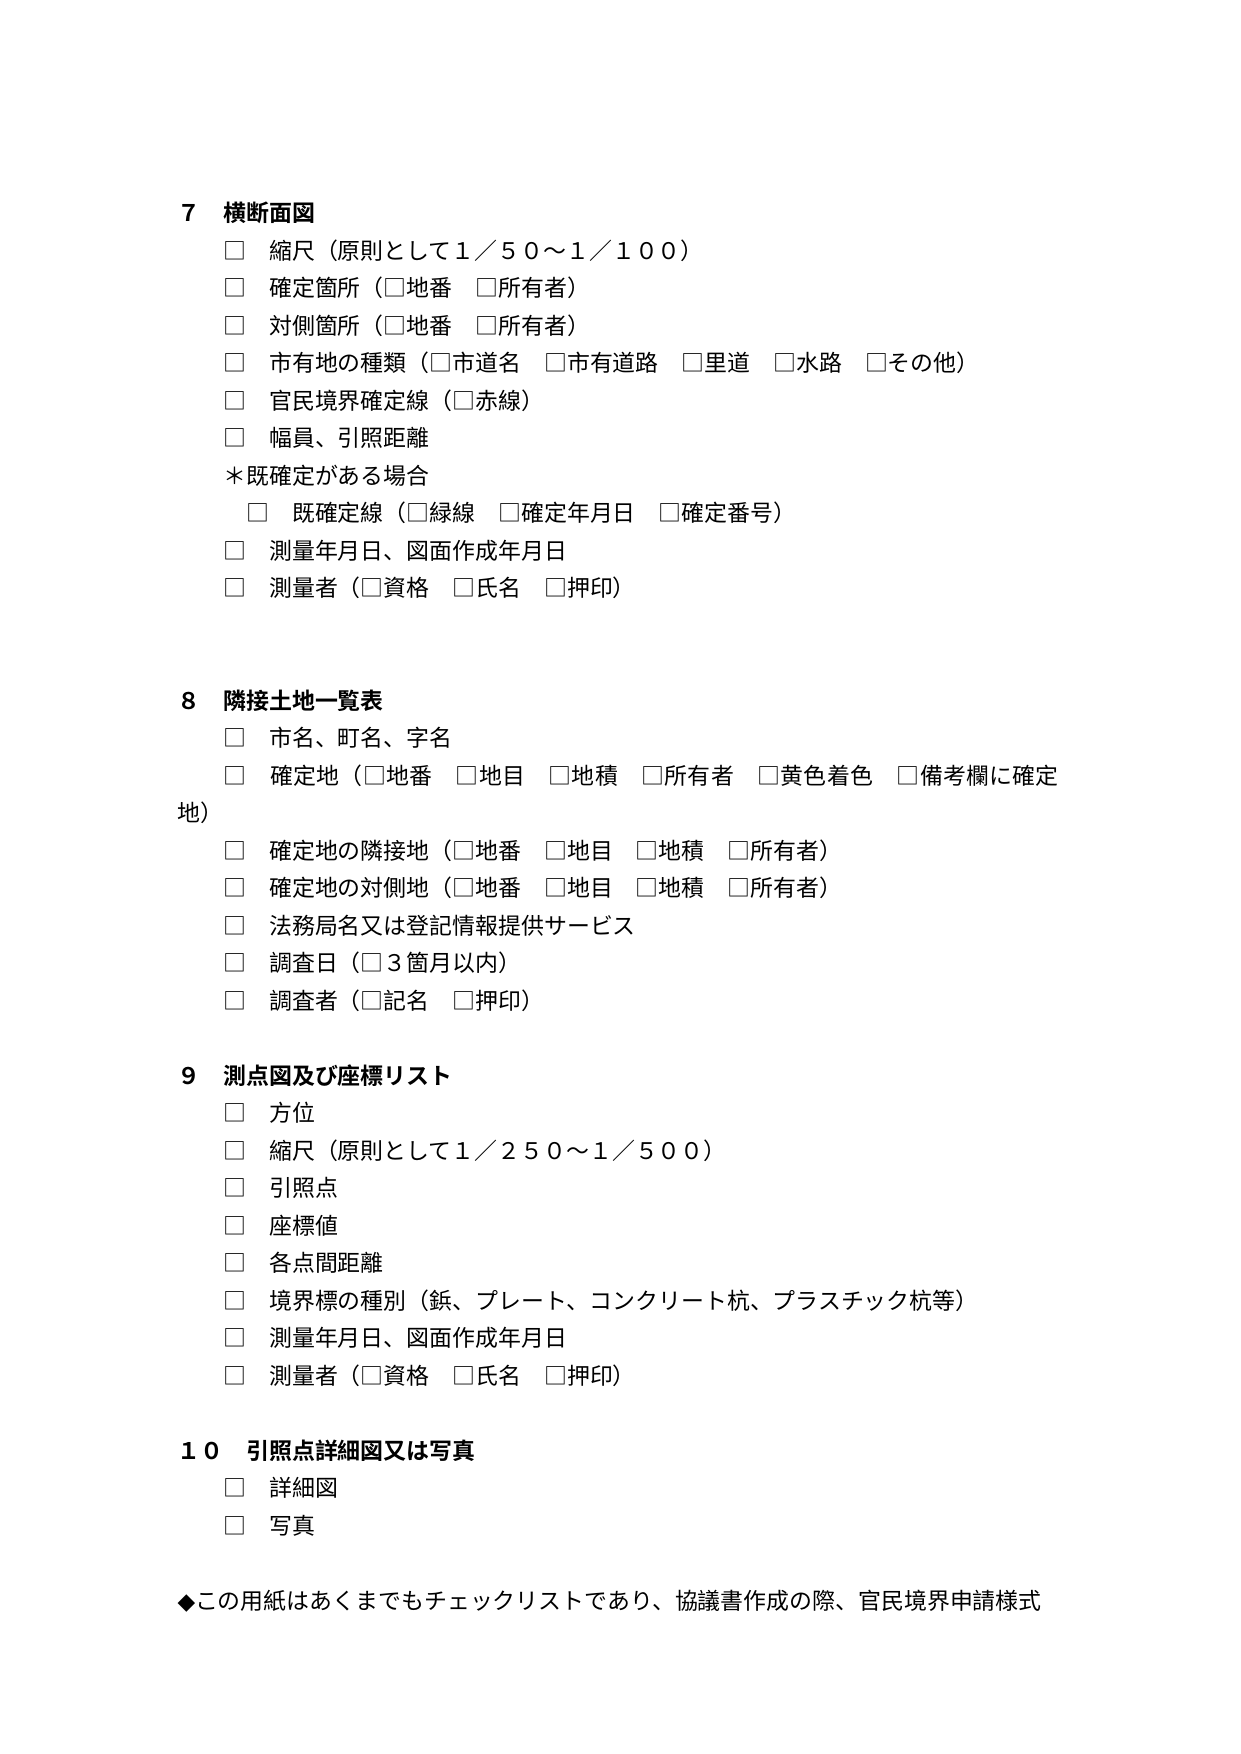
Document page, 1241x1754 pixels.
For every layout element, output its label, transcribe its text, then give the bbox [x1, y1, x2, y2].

text □ 確定地の対側地（□地番 □地目 □地積 □所有者） [177, 868, 1063, 906]
text □ 写真 [177, 1506, 1063, 1543]
text □ 法務局名又は登記情報提供サービス [177, 906, 1063, 943]
text □ 市有地の種類（□市道名 □市有道路 □里道 □水路 □その他） [177, 343, 1063, 381]
text □ 幅員、引照距離 [177, 418, 1063, 456]
text □ 座標値 [177, 1206, 1063, 1243]
text ◆この用紙はあくまでもチェックリストであり、協議書作成の際、官民境界申請様式 [177, 1581, 1063, 1618]
text □ 境界標の種別（鋲、プレート、コンクリート杭、プラスチック杭等） [177, 1281, 1063, 1318]
text ７ 横断面図 [177, 193, 1063, 231]
text □ 測量者（□資格 □氏名 □押印） [177, 1356, 1063, 1393]
text １０ 引照点詳細図又は写真 [177, 1431, 1063, 1468]
text □ 方位 [177, 1093, 1063, 1131]
text ９ 測点図及び座標リスト [177, 1056, 1063, 1093]
text □ 対側箇所（□地番 □所有者） [177, 306, 1063, 343]
text □ 確定箇所（□地番 □所有者） [177, 268, 1063, 306]
text ８ 隣接土地一覧表 [177, 681, 1063, 718]
text □ 縮尺（原則として１／５０～１／１００） [177, 231, 1063, 268]
text □ 縮尺（原則として１／２５０～１／５００） [177, 1131, 1063, 1168]
text □ 確定地の隣接地（□地番 □地目 □地積 □所有者） [177, 831, 1063, 868]
text □ 既確定線（□緑線 □確定年月日 □確定番号） [177, 493, 1063, 531]
text □ 調査日（□３箇月以内） [177, 943, 1063, 981]
text □ 各点間距離 [177, 1243, 1063, 1281]
text □ 測量年月日、図面作成年月日 [177, 1318, 1063, 1356]
text □ 引照点 [177, 1168, 1063, 1206]
text □ 市名、町名、字名 [177, 718, 1063, 756]
text □ 詳細図 [177, 1468, 1063, 1506]
text □ 測量年月日、図面作成年月日 [177, 531, 1063, 568]
text □ 測量者（□資格 □氏名 □押印） [177, 568, 1063, 606]
text ＊既確定がある場合 [177, 456, 1063, 493]
text □ 確定地（□地番 □地目 □地積 □所有者 □黄色着色 □備考欄に確定地） [177, 756, 1063, 831]
text □ 調査者（□記名 □押印） [177, 981, 1063, 1018]
text □ 官民境界確定線（□赤線） [177, 381, 1063, 418]
